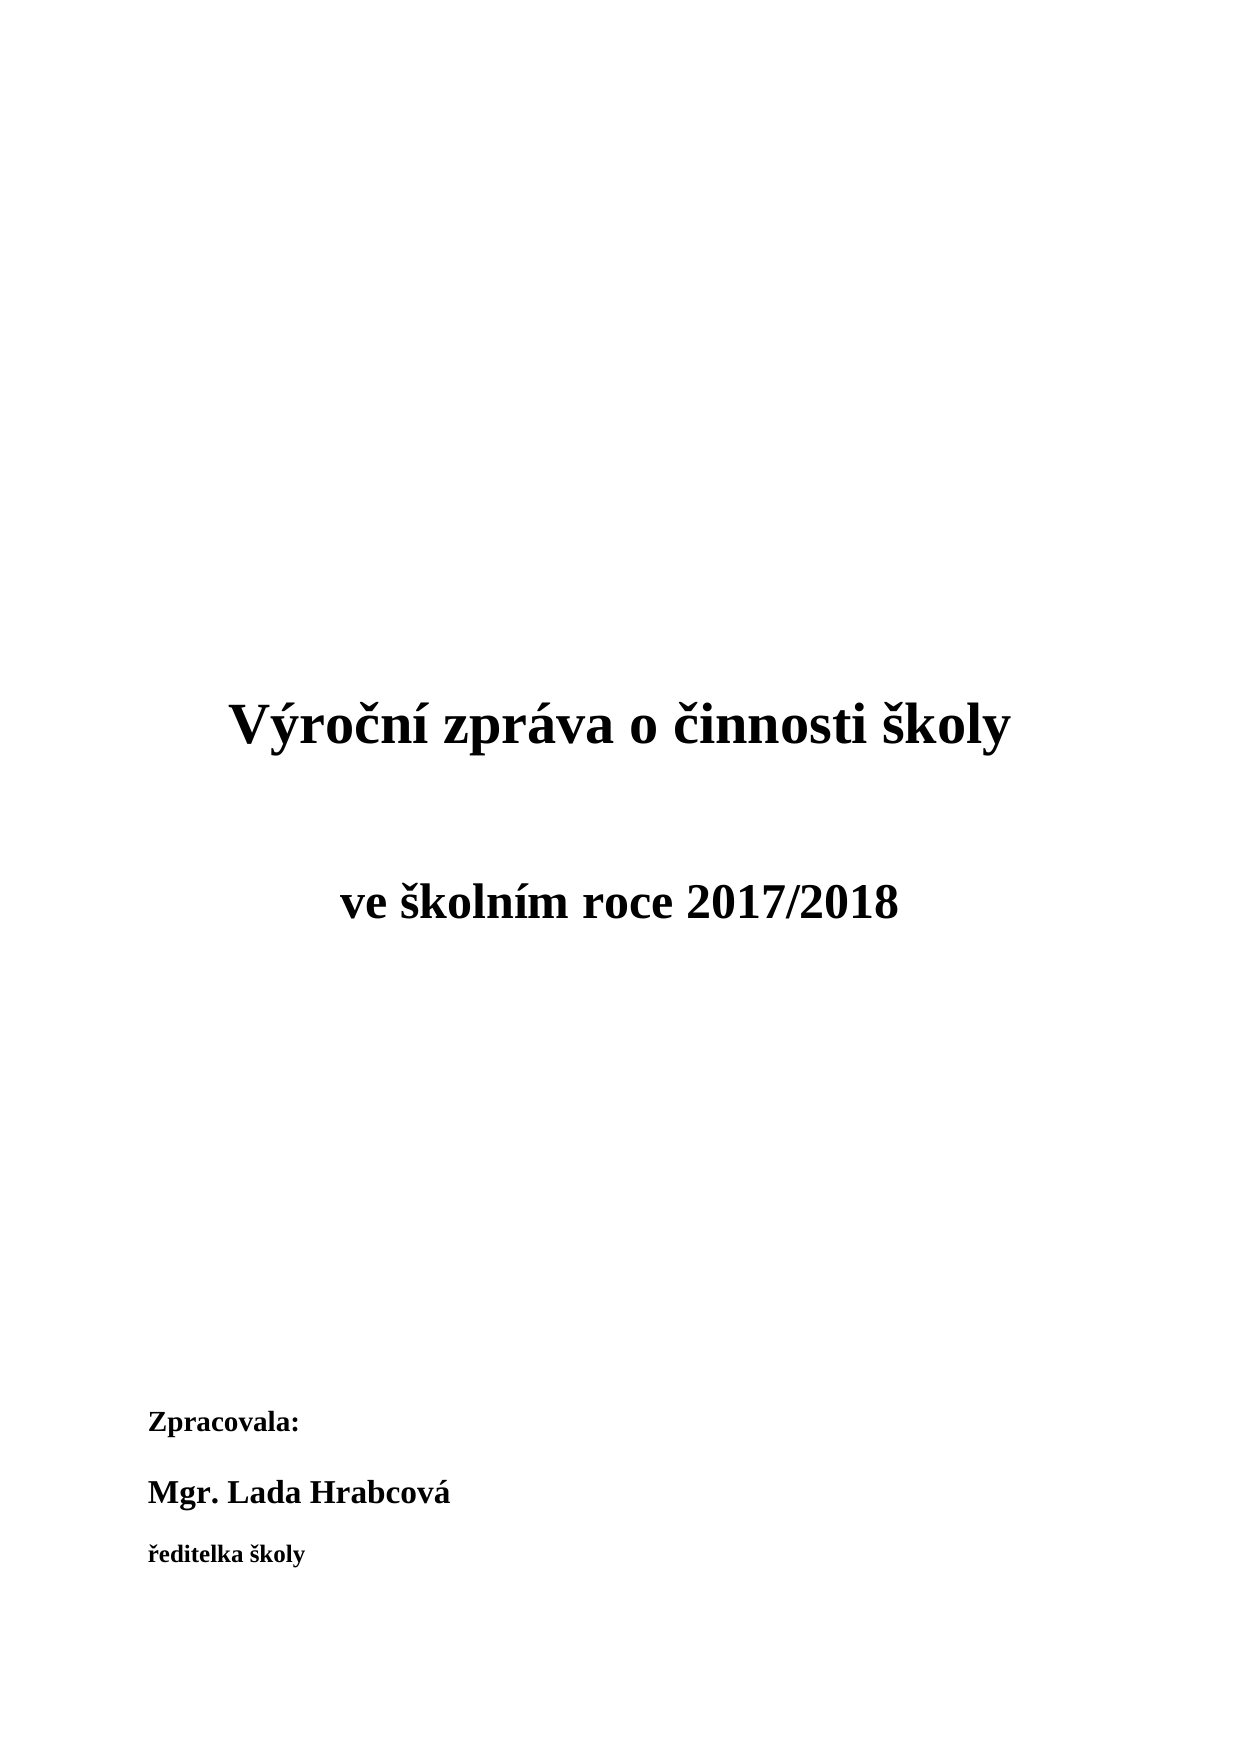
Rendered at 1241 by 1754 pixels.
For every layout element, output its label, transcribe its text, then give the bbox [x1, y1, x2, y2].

text ředitelka školy [148, 1539, 1093, 1568]
text ve školním roce 2017/2018 [148, 872, 1093, 929]
text Výroční zpráva o činnosti školy [148, 689, 1093, 757]
text Zpracovala: [148, 1404, 1093, 1438]
text Mgr. Lada Hrabcová [148, 1472, 1093, 1510]
